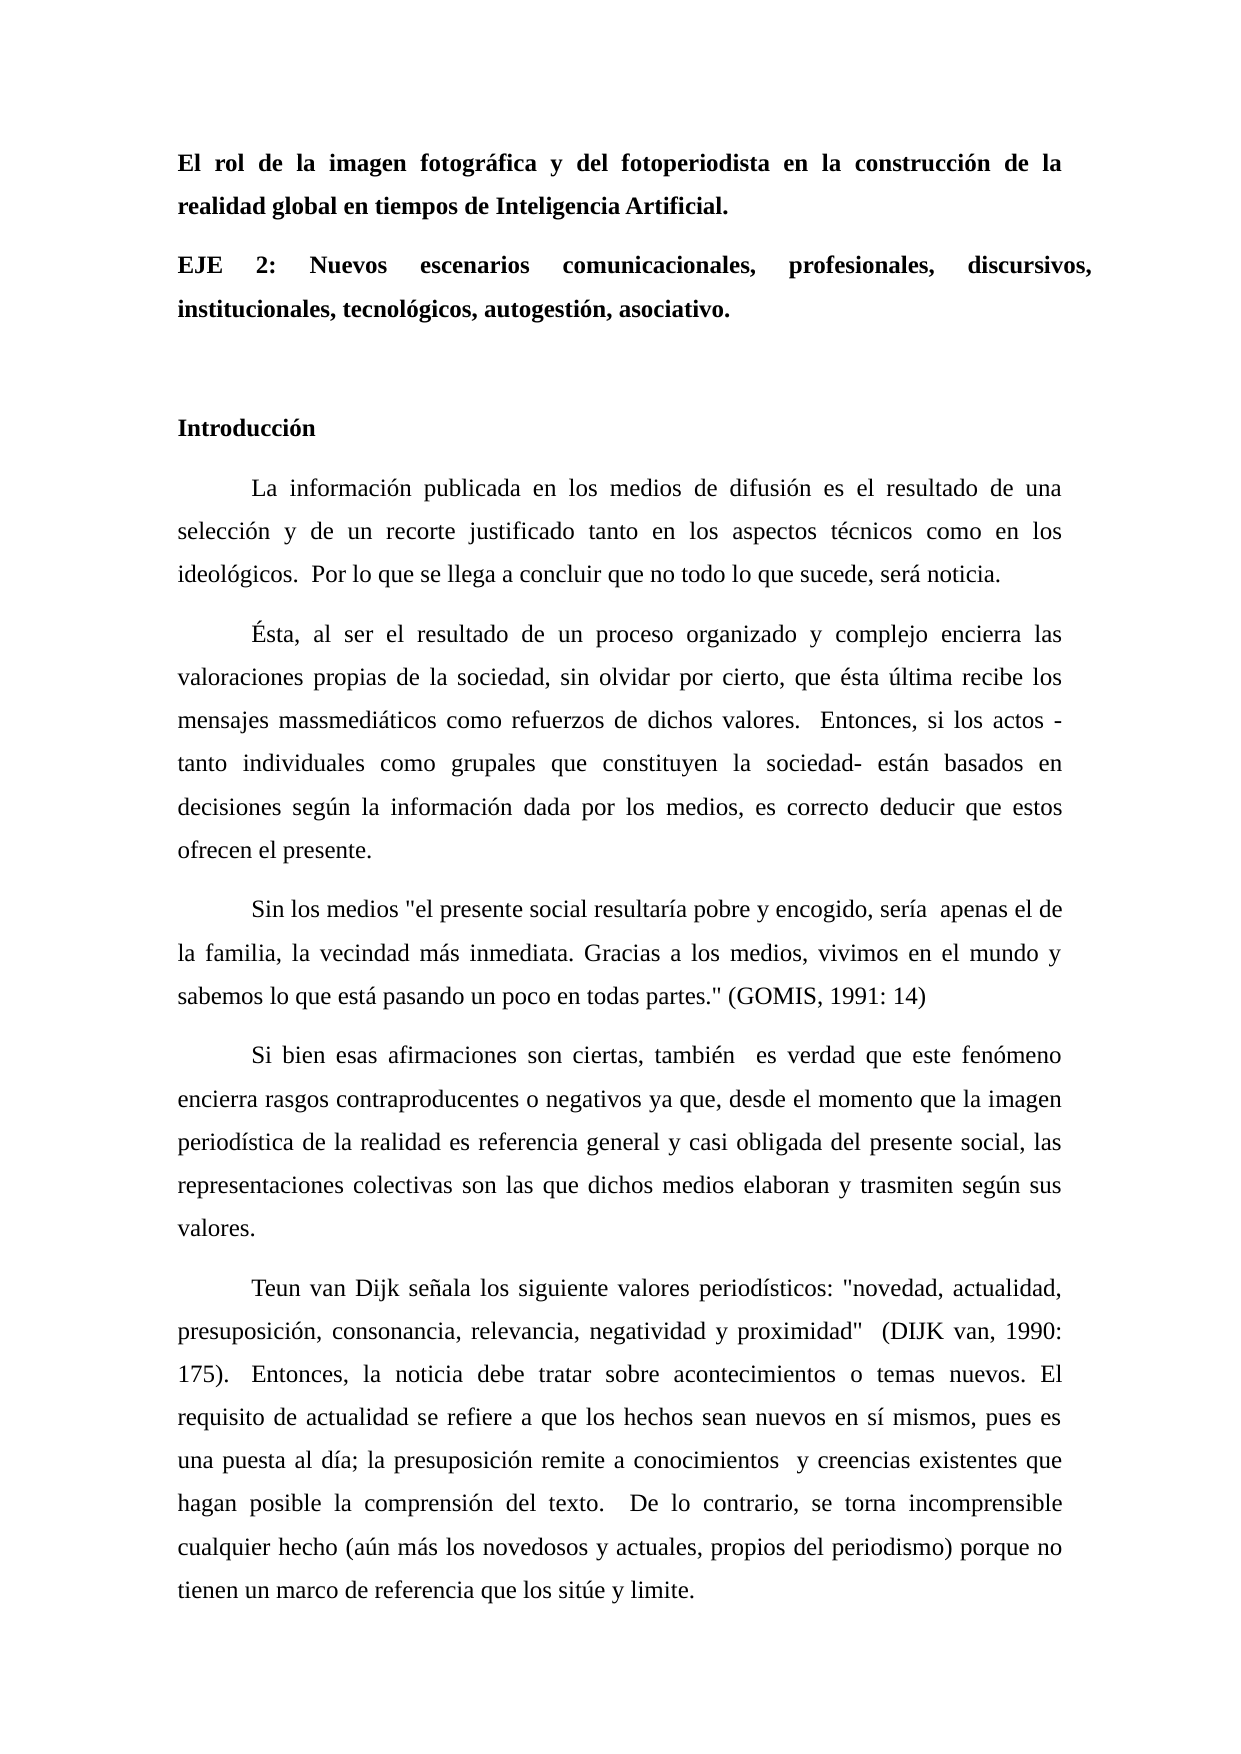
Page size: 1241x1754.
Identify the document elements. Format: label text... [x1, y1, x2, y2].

text Introducción [169, 413, 1093, 442]
text Si bien esas afirmaciones son ciertas, también es verdad que este fenómeno encierra rasgos contraproducentes o negativos ya que, desde el momento que la imagen periodística de la realidad es referencia general y casi obligada del presente social, las representaciones colectivas son las que dichos medios elaboran y trasmiten según sus valores. [177, 1041, 1063, 1242]
text Ésta, al ser el resultado de un proceso organizado y complejo encierra las valoraciones propias de la sociedad, sin olvidar por cierto, que ésta última recibe los mensajes massmediáticos como refuerzos de dichos valores. Entonces, si los actos -tanto individuales como grupales que constituyen la sociedad- están basados en decisiones según la información dada por los medios, es correcto deducir que estos ofrecen el presente. [177, 619, 1063, 863]
text EJE 2: Nuevos escenarios comunicacionales, profesionales, discursivos, institucionales, tecnológicos, autogestión, asociativo. [169, 251, 1093, 322]
text La información publicada en los medios de difusión es el resultado de una selección y de un recorte justificado tanto en los aspectos técnicos como en los ideológicos. Por lo que se llega a concluir que no todo lo que sucede, será noticia. [177, 473, 1063, 588]
text El rol de la imagen fotográfica y del fotoperiodista en la construcción de la realidad global en tiempos de Inteligencia Artificial. [177, 148, 1063, 219]
text Sin los medios "el presente social resultaría pobre y encogido, sería apenas el de la familia, la vecindad más inmediata. Gracias a los medios, vivimos en el mundo y sabemos lo que está pasando un poco en todas partes." (GOMIS, 1991: 14) [177, 894, 1063, 1009]
text Teun van Dijk señala los siguiente valores periodísticos: "novedad, actualidad, presuposición, consonancia, relevancia, negatividad y proximidad" (DIJK van, 1990: 175). Entonces, la noticia debe tratar sobre acontecimientos o temas nuevos. El requisito de actualidad se refiere a que los hechos sean nuevos en sí mismos, pues es una puesta al día; la presuposición remite a conocimientos y creencias existentes que hagan posible la comprensión del texto. De lo contrario, se torna incomprensible cualquier hecho (aún más los novedosos y actuales, propios del periodismo) porque no tienen un marco de referencia que los sitúe y limite. [177, 1273, 1063, 1603]
